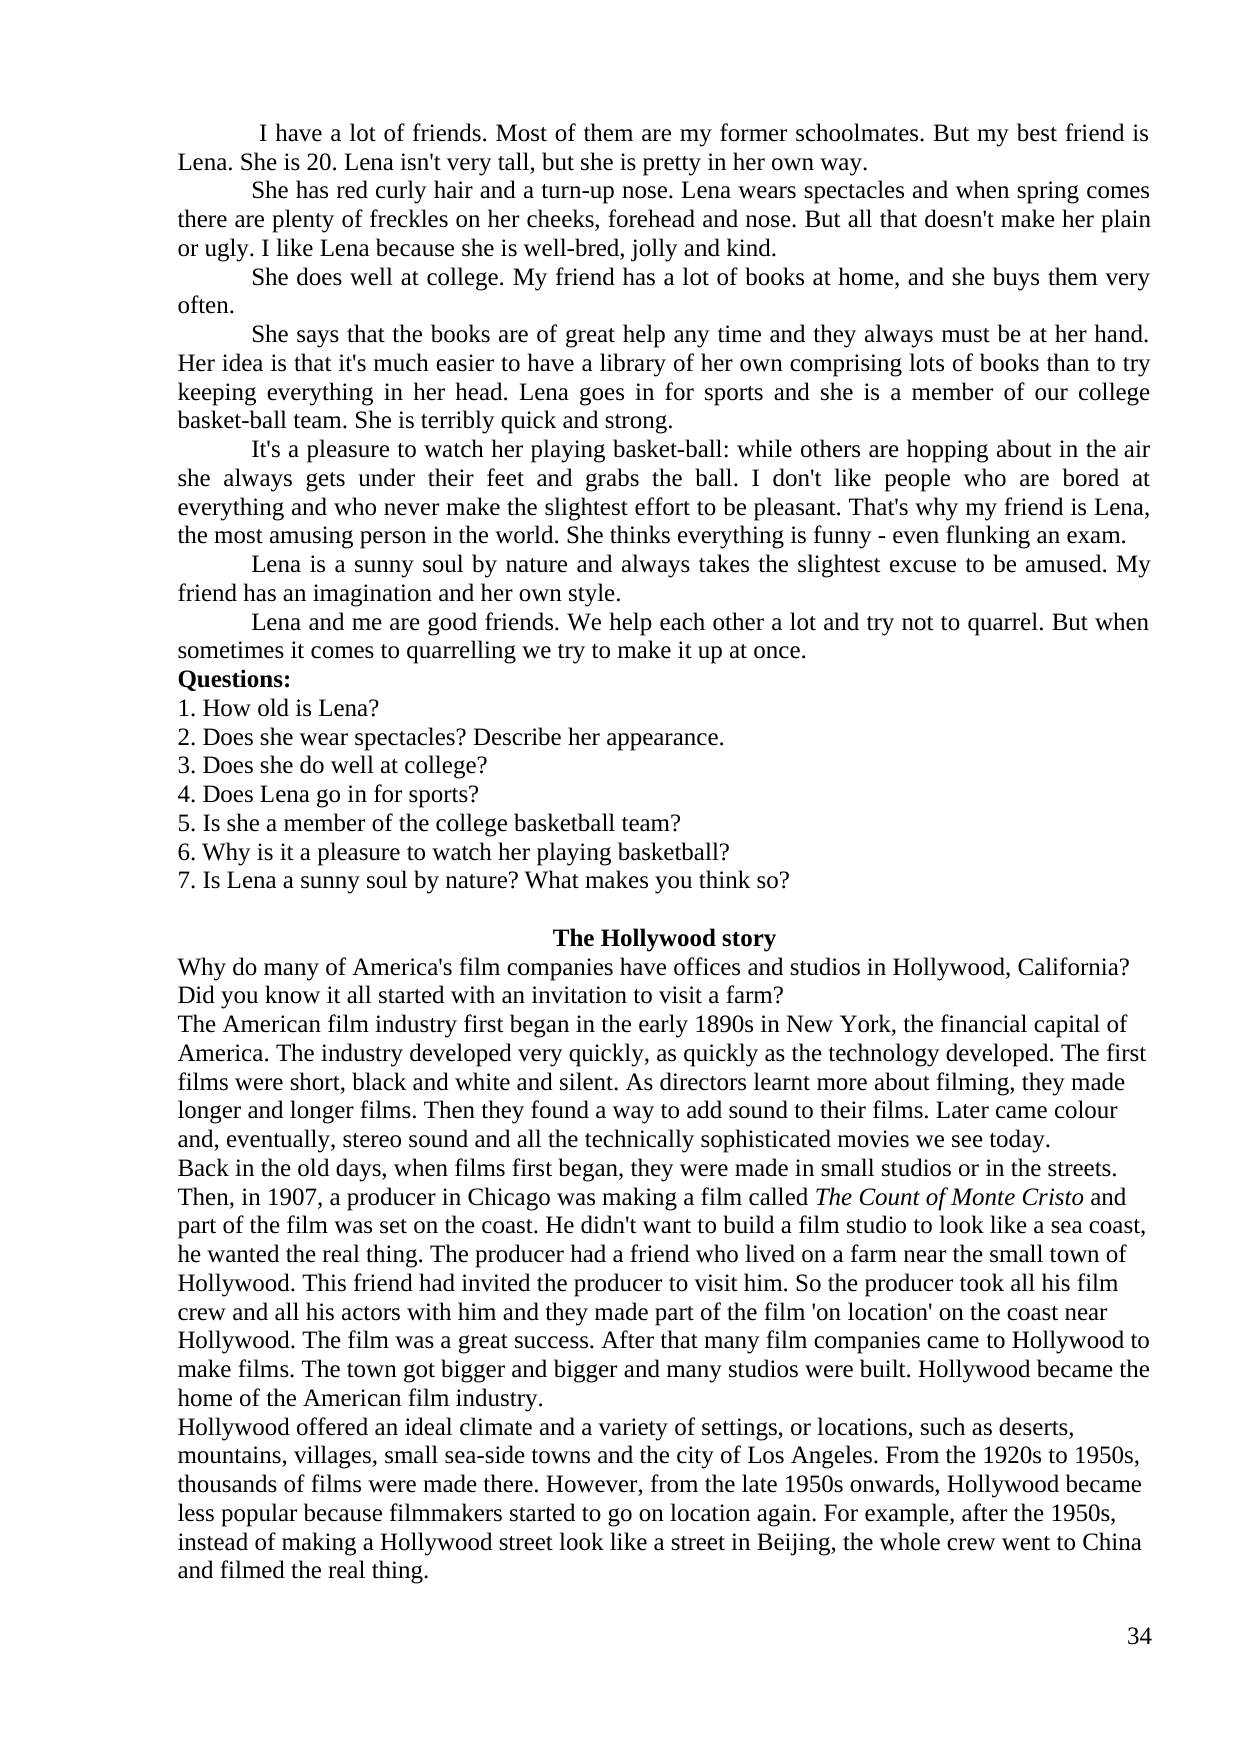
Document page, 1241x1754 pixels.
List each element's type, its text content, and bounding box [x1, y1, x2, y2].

text Lena and me are good friends. We help each other a lot and try not to quarrel. But when sometimes it comes to quarrelling we try to make it up at once. [177, 607, 1152, 664]
text It's a pleasure to watch her playing basket-ball: while others are hopping about in the air she always gets under their feet and grabs the ball. I don't like people who are bored at everything and who never make the slightest effort to be pleasant. That's why my friend is Lena, the most amusing person in the world. She thinks everything is funny - even flunking an exam. [177, 434, 1152, 549]
text 1. How old is Lena? [177, 693, 1152, 722]
text She does well at college. My friend has a lot of books at home, and she buys them very often. [177, 262, 1152, 319]
text Questions: [177, 664, 1152, 693]
text She says that the books are of great help any time and they always must be at her hand. Her idea is that it's much easier to have a library of her own comprising lots of books than to try keeping everything in her head. Lena goes in for sports and she is a member of our college basket-ball team. She is terribly quick and strong. [177, 319, 1152, 434]
text Why do many of America's film companies have offices and studios in Hollywood, California? Did you know it all started with an invitation to visit a farm? [177, 952, 1152, 1009]
text 2. Does she wear spectacles? Describe her appearance. 3. Does she do well at college? 4. Does Lena go in for sports? 5. Is she a member of the college basketball team? 6. Why is it a pleasure to watch her playing basketball? 7. Is Lena a sunny soul by nature? What makes you think so? [177, 722, 1152, 894]
text Back in the old days, when films first began, they were made in small studios or in the streets. Then, in 1907, a producer in Chicago was making a film called The Count of Monte Cristo and part of the film was set on the coast. He didn't want to build a film studio to look like a sea coast, he wanted the real thing. The producer had a friend who lived on a farm near the small town of Hollywood. This friend had invited the producer to visit him. So the producer took all his film crew and all his actors with him and they made part of the film 'on location' on the coast near Hollywood. The film was a great success. After that many film companies came to Hollywood to make films. The town got bigger and bigger and many studios were built. Hollywood became the home of the American film industry. [177, 1153, 1152, 1412]
text The American film industry first began in the early 1890s in New York, the financial capital of America. The industry developed very quickly, as quickly as the technology developed. The first films were short, black and white and silent. As directors learnt more about filming, they made longer and longer films. Then they found a way to add sound to their films. Later came colour and, eventually, stereo sound and all the technically sophisticated movies we see today. [177, 1009, 1152, 1153]
text The Hollywood story [177, 923, 1152, 952]
text I have a lot of friends. Most of them are my former schoolmates. But my best friend is Lena. She is 20. Lena isn't very tall, but she is pretty in her own way. [177, 118, 1152, 176]
text Lena is a sunny soul by nature and always takes the slightest excuse to be amused. My friend has an imagination and her own style. [177, 549, 1152, 607]
text She has red curly hair and a turn-up nose. Lena wears spectacles and when spring comes there are plenty of freckles on her cheeks, forehead and nose. But all that doesn't make her plain or ugly. I like Lena because she is well-bred, jolly and kind. [177, 176, 1152, 262]
text Hollywood offered an ideal climate and a variety of settings, or locations, such as deserts, mountains, villages, small sea-side towns and the city of Los Angeles. From the 1920s to 1950s, thousands of films were made there. However, from the late 1950s onwards, Hollywood became less popular because filmmakers started to go on location again. For example, after the 1950s, instead of making a Hollywood street look like a street in Beijing, the whole crew went to China and filmed the real thing. [177, 1412, 1152, 1584]
